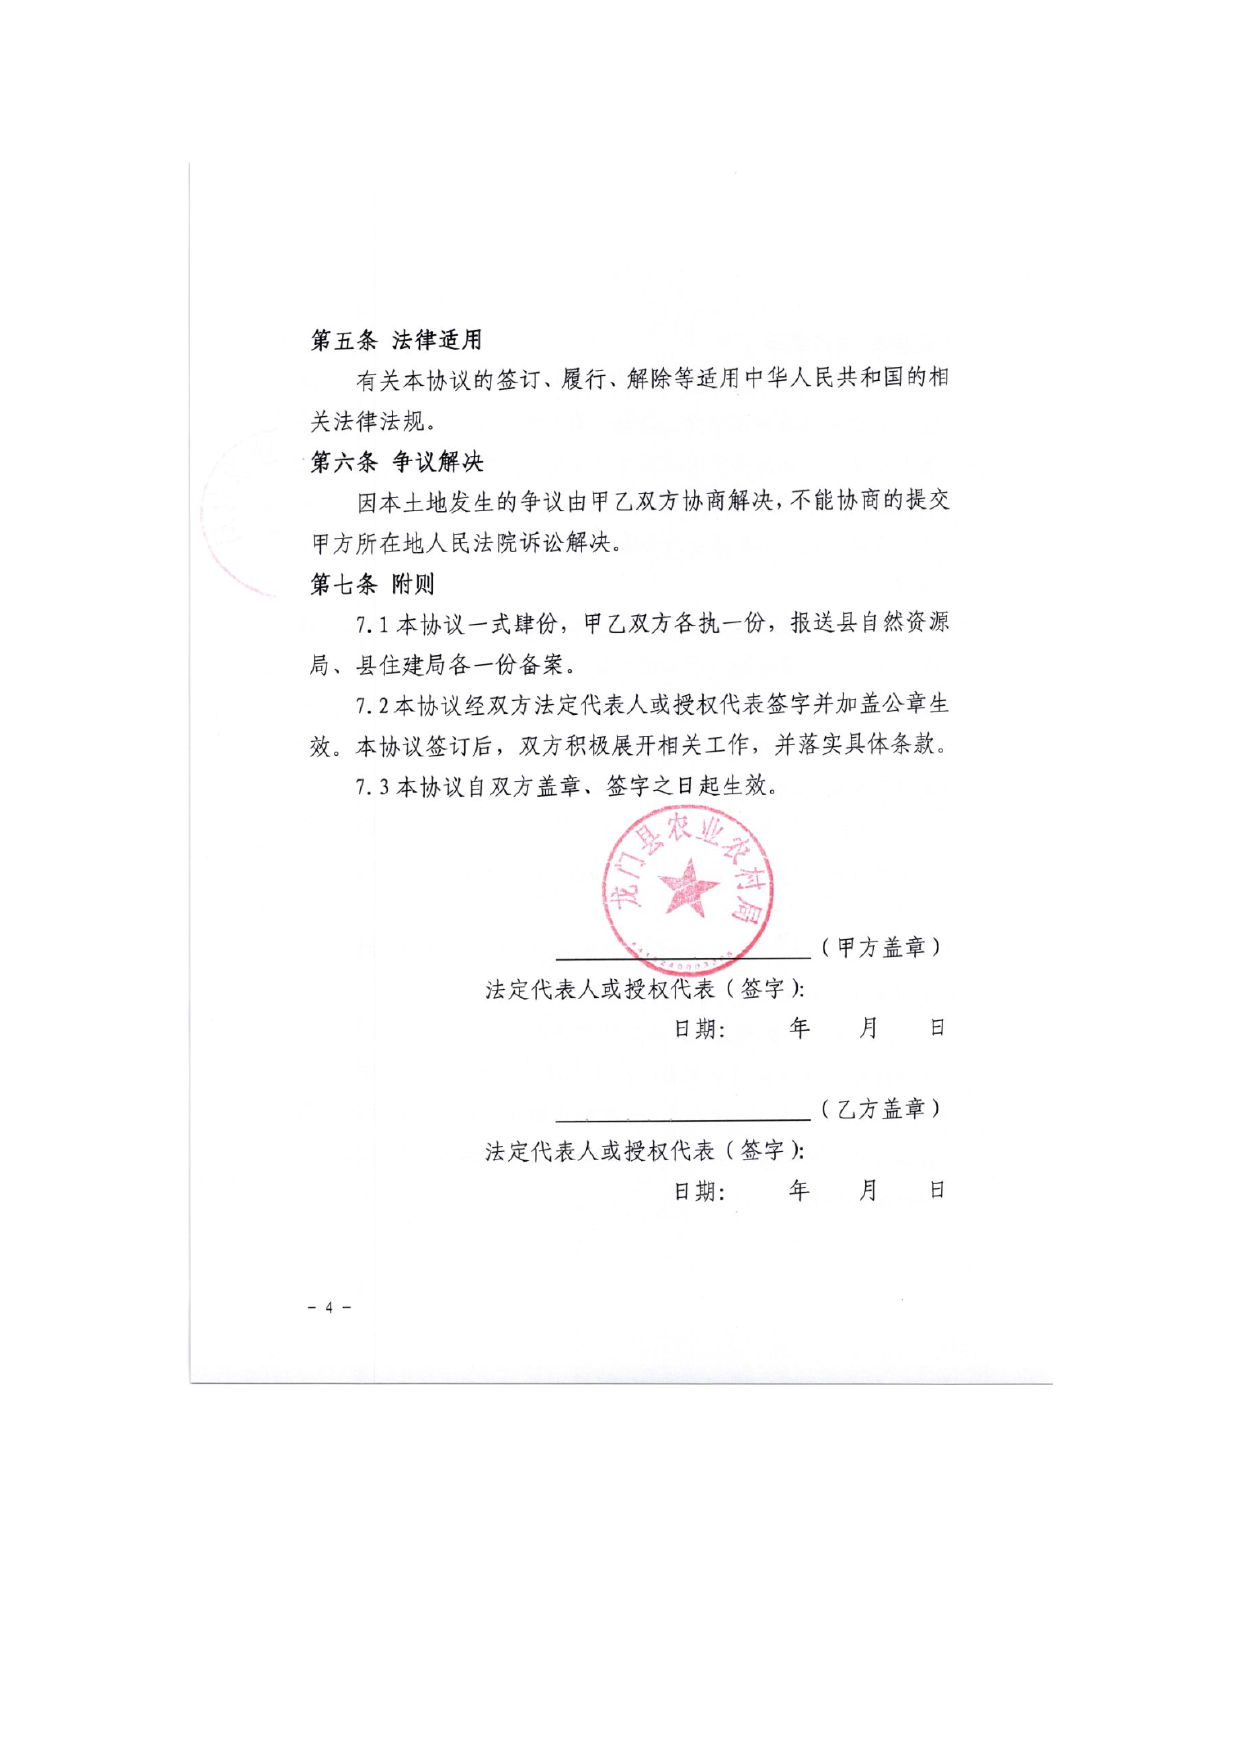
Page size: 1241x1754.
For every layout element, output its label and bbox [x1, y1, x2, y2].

picture [188, 163, 1053, 1384]
